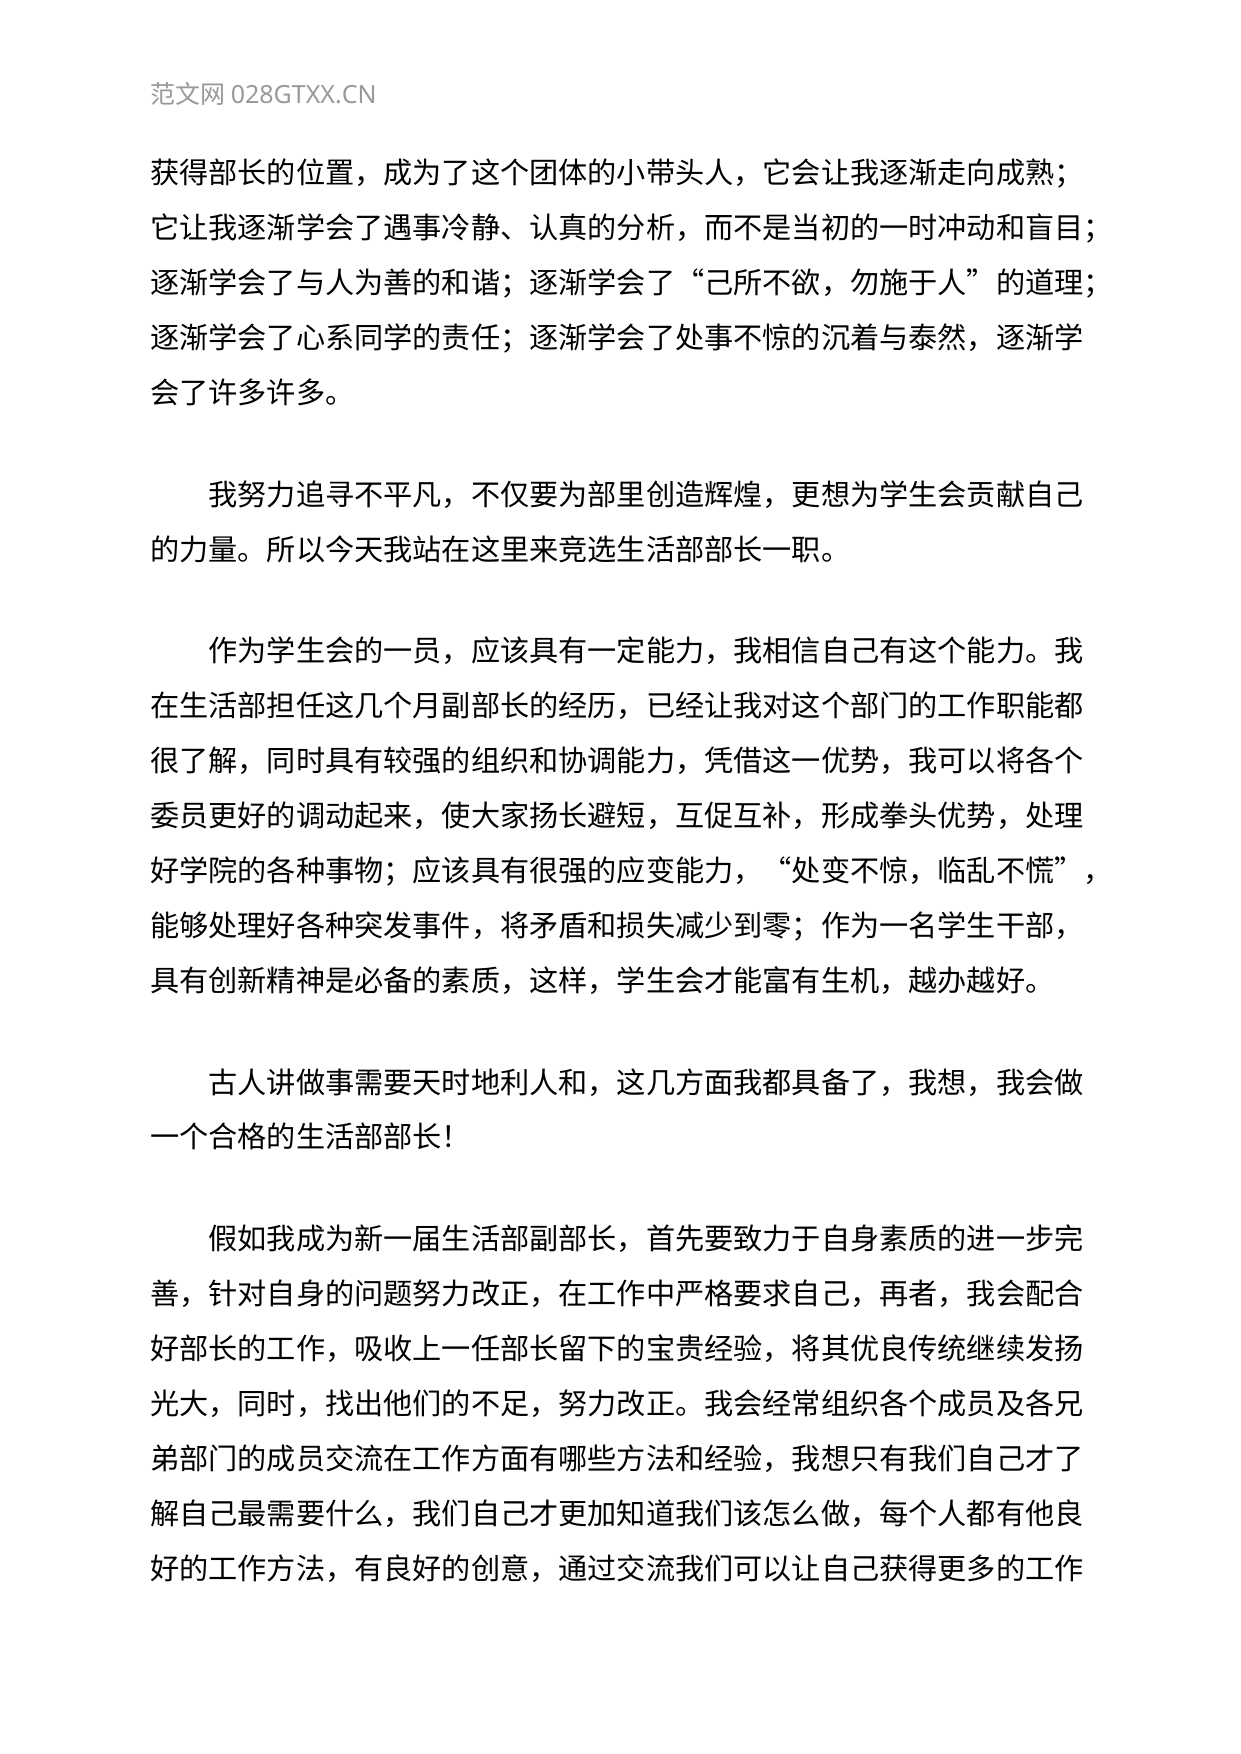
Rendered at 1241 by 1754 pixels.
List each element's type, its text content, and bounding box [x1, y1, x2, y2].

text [150, 1216, 1090, 1587]
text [150, 150, 1090, 412]
text 我努力追寻不平凡，不仅要为部里创造辉煌，更想为学生会贡献自己的力量。所以今天我站在这里来竞选生活部部长一职。 [150, 471, 1090, 568]
text 作为学生会的一员，应该具有一定能力，我相信自己有这个能力。我在生活部担任这几个月副部长的经历，已经让我对这个部门的工作职能都很了解，同时具有较强的组织和协调能力，凭借这一优势，我可以将各个委员更好的调动起来，使大家扬长避短，互促互补，形成拳头优势，处理好学院的各种事物；应该具有很强的应变能力，“处变不惊，临乱不慌”，能够处理好各种突发事件，将矛盾和损失减少到零；作为一名学生干部，具有创新精神是必备的素质，这样，学生会才能富有生机，越办越好。 [150, 628, 1090, 1000]
text 古人讲做事需要天时地利人和，这几方面我都具备了，我想，我会做一个合格的生活部部长！ [150, 1059, 1090, 1156]
